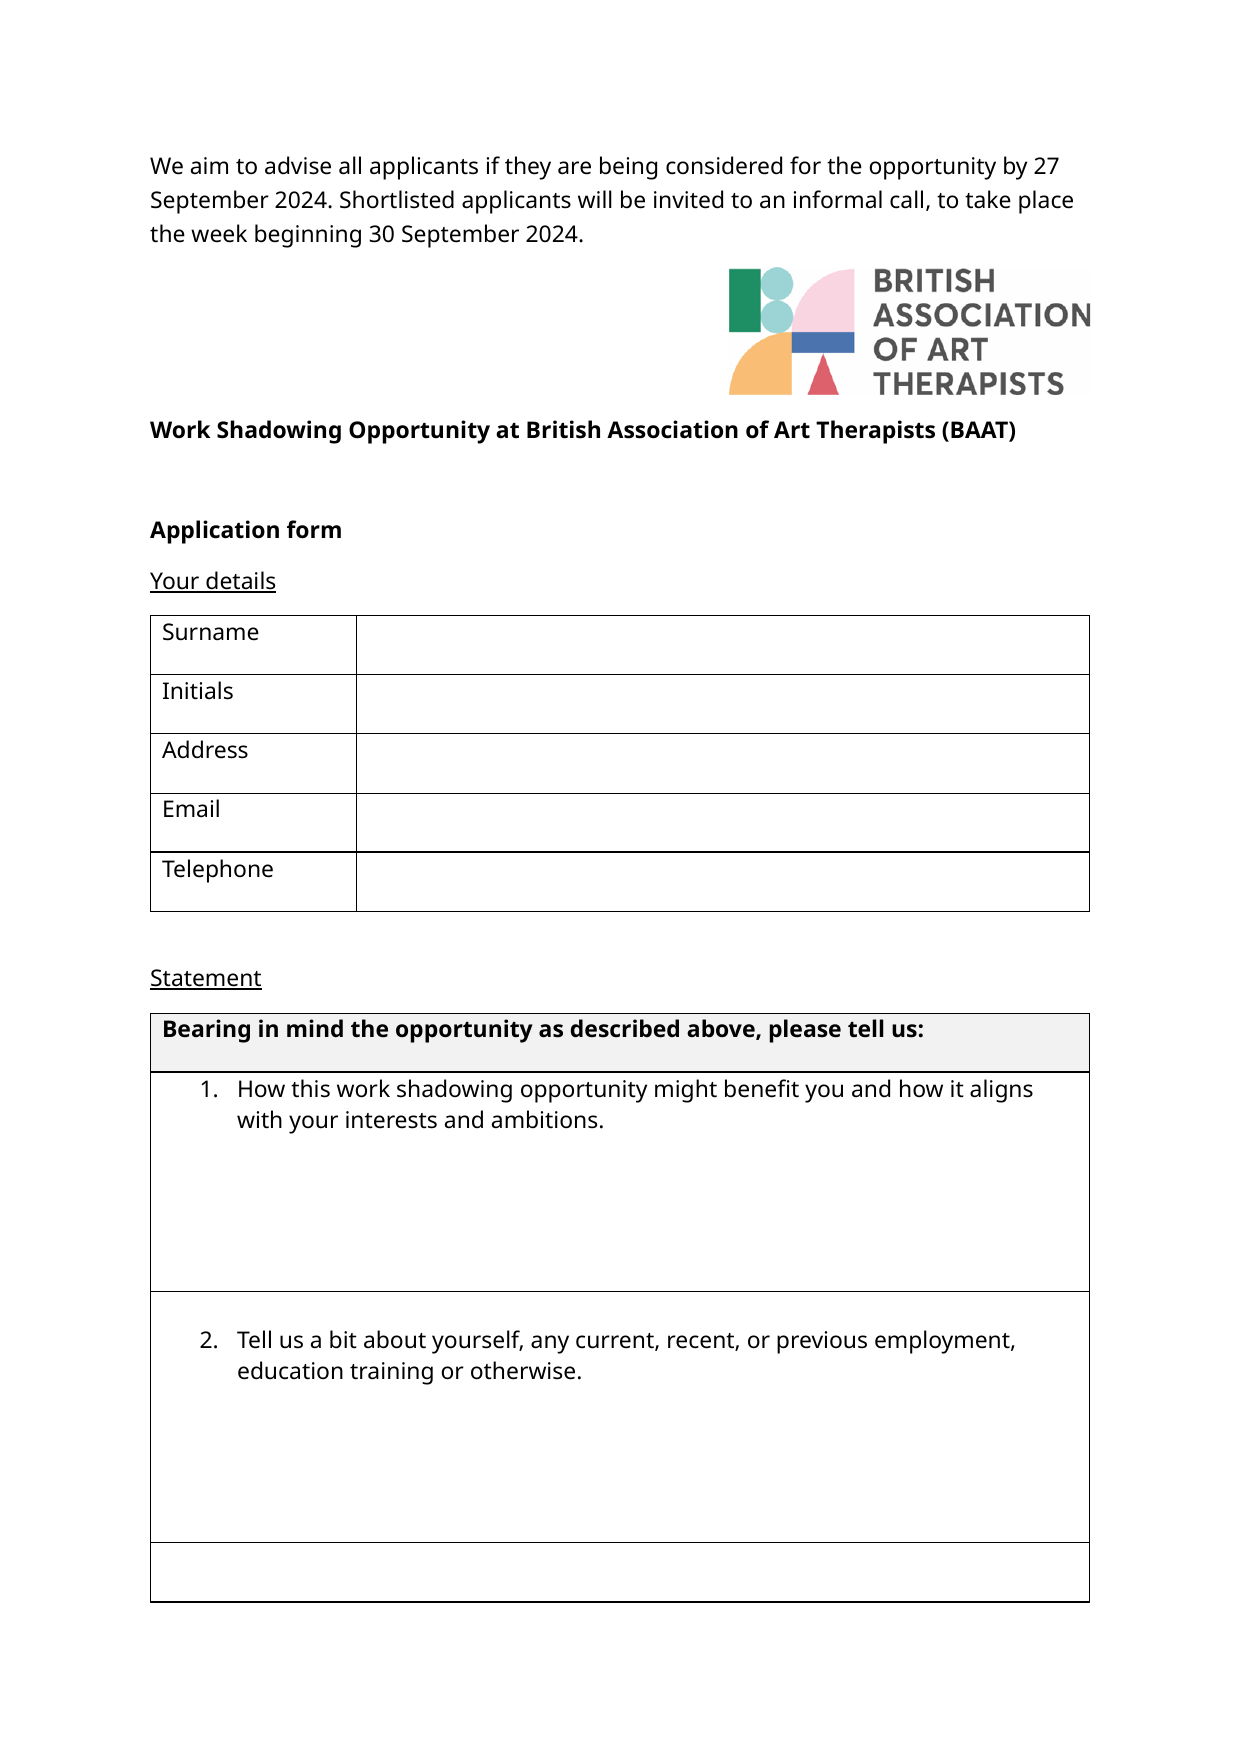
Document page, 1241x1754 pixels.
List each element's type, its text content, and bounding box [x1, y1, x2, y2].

text Work Shadowing Opportunity at British Association of Art Therapists (BAAT) [150, 413, 1090, 445]
table_cell Email [151, 794, 356, 851]
table_header Bearing in mind the opportunity as described above, please tell us: [151, 1014, 1089, 1071]
table_cell [357, 853, 1089, 911]
table_cell Tell us a bit about yourself, any current, recent, or previous employment, education training or otherwise. [151, 1292, 1089, 1542]
table_cell Address [151, 734, 356, 792]
table_header [357, 616, 1089, 674]
table_cell [357, 675, 1089, 733]
table_cell [357, 794, 1089, 851]
table_cell How this work shadowing opportunity might benefit you and how it aligns with your interests and ambitions. [151, 1073, 1089, 1291]
table_cell Initials [151, 675, 356, 733]
table_cell Telephone [151, 853, 356, 911]
picture [729, 267, 1091, 395]
text Application form [150, 514, 1090, 546]
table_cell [151, 1543, 1089, 1601]
table_header Surname [151, 616, 356, 674]
text Your details [150, 565, 1090, 596]
table_cell [357, 734, 1089, 792]
text We aim to advise all applicants if they are being considered for the opportunity by 27 September 2024. Shortlisted applicants will be invited to an informal call, to take place the week beginning 30 September 2024. [150, 150, 1090, 249]
text Statement [150, 962, 1090, 993]
